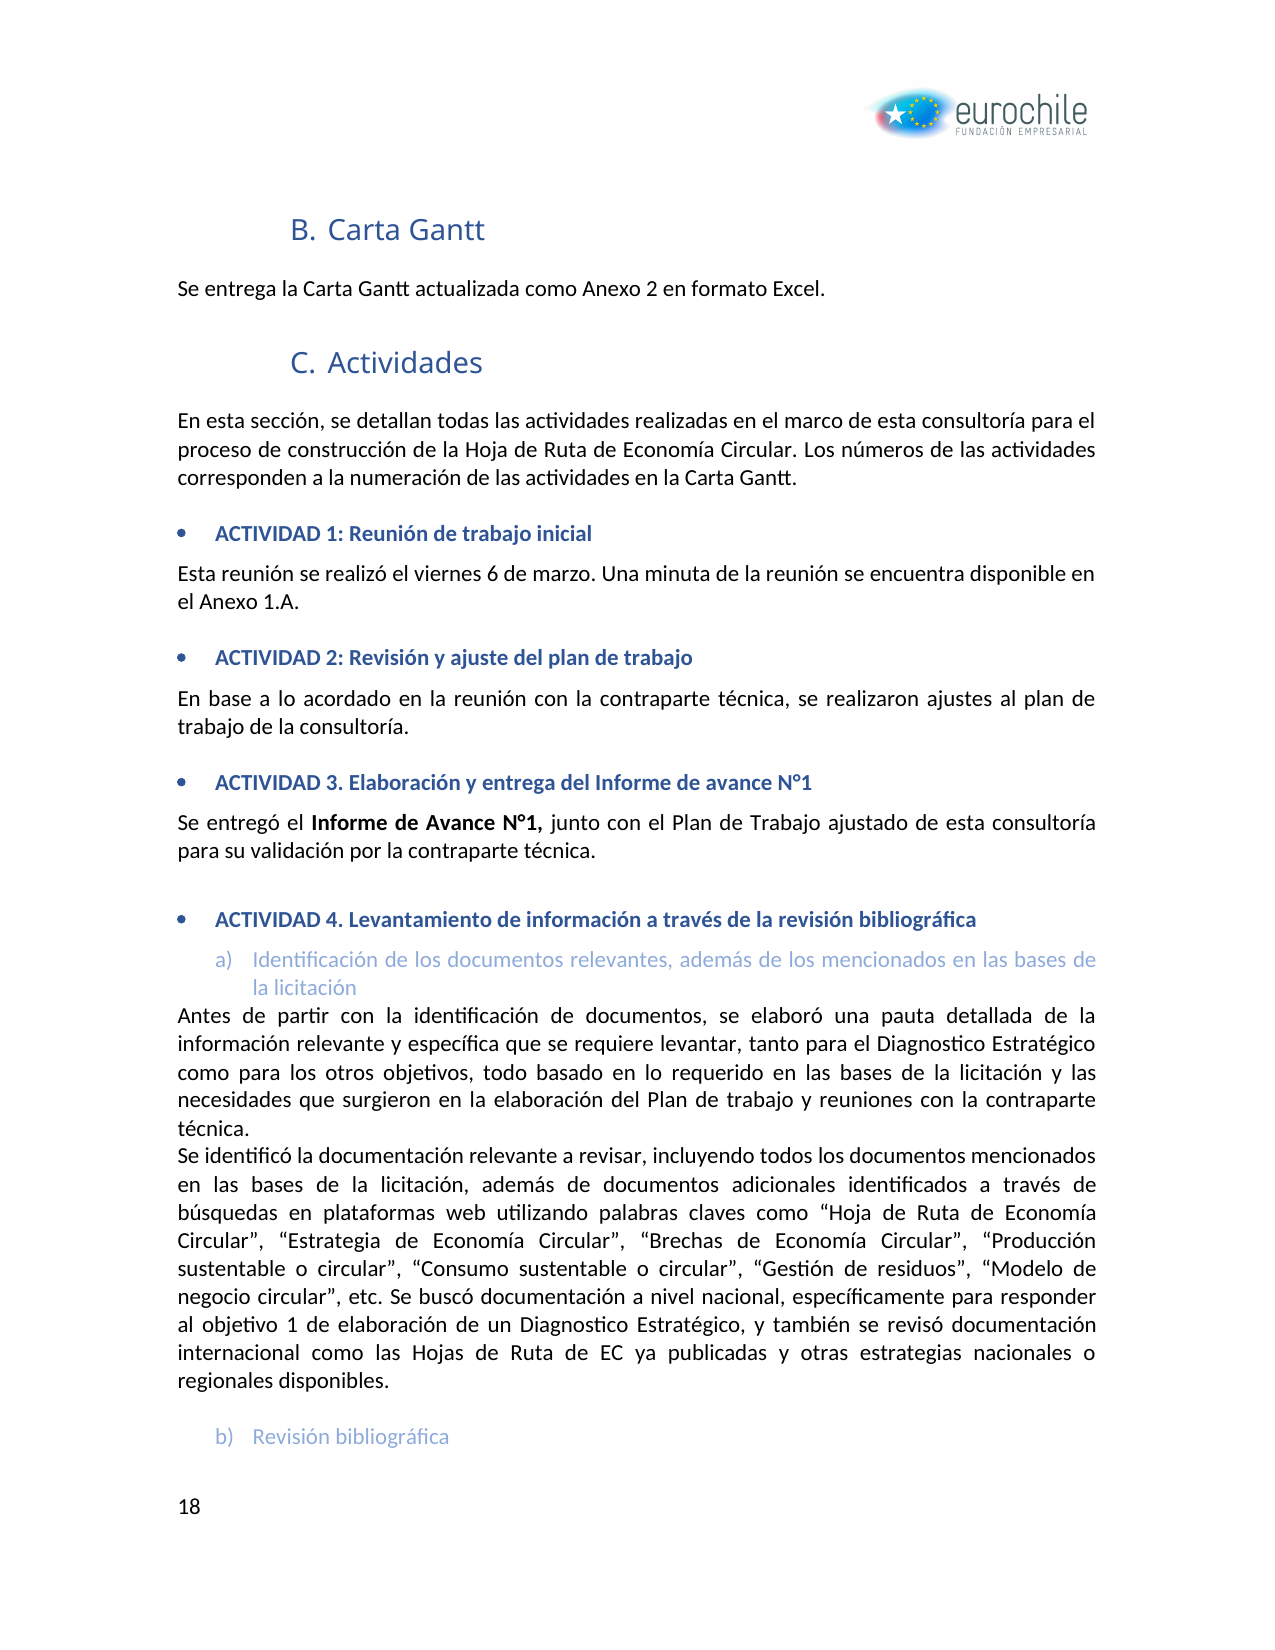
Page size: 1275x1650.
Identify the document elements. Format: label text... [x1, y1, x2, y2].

list Identificación de los documentos relevantes, además de los mencionados en las bases de la licitación [215, 946, 1098, 1002]
list Revisión bibliográfica [215, 1422, 1098, 1450]
subtitle Actividades [290, 342, 1098, 382]
text En esta sección, se detallan todas las actividades realizadas en el marco de esta consultoría para el proceso de construcción de la Hoja de Ruta de Economía Circular. Los números de las actividades corresponden a la numeración de las actividades en la Carta Gantt. [177, 407, 1098, 491]
list ACTIVIDAD 4. Levantamiento de información a través de la revisión bibliográfica [177, 905, 1098, 933]
list ACTIVIDAD 2: Revisión y ajuste del plan de trabajo [177, 643, 1098, 671]
text Antes de partir con la identificación de documentos, se elaboró una pauta detallada de la información relevante y específica que se requiere levantar, tanto para el Diagnostico Estratégico como para los otros objetivos, todo basado en lo requerido en las bases de la licitación y las necesidades que surgieron en la elaboración del Plan de trabajo y reuniones con la contraparte técnica. [177, 1002, 1098, 1142]
text Se entrega la Carta Gantt actualizada como Anexo 2 en formato Excel. [177, 274, 1098, 302]
subtitle Carta Gantt [290, 209, 1098, 249]
text Se identificó la documentación relevante a revisar, incluyendo todos los documentos mencionados en las bases de la licitación, además de documentos adicionales identificados a través de búsquedas en plataformas web utilizando palabras claves como “Hoja de Ruta de Economía Circular”, “Estrategia de Economía Circular”, “Brechas de Economía Circular”, “Producción sustentable o circular”, “Consumo sustentable o circular”, “Gestión de residuos”, “Modelo de negocio circular”, etc. Se buscó documentación a nivel nacional, específicamente para responder al objetivo 1 de elaboración de un Diagnostico Estratégico, y también se revisó documentación internacional como las Hojas de Ruta de EC ya publicadas y otras estrategias nacionales o regionales disponibles. [177, 1142, 1098, 1394]
text Esta reunión se realizó el viernes 6 de marzo. Una minuta de la reunión se encuentra disponible en el Anexo 1.A. [177, 559, 1098, 615]
picture [855, 76, 1098, 154]
list ACTIVIDAD 1: Reunión de trabajo inicial [177, 519, 1098, 547]
text En base a lo acordado en la reunión con la contraparte técnica, se realizaron ajustes al plan de trabajo de la consultoría. [177, 684, 1098, 740]
list ACTIVIDAD 3. Elaboración y entrega del Informe de avance N°1 [177, 768, 1098, 796]
text Se entregó el Informe de Avance N°1, junto con el Plan de Trabajo ajustado de esta consultoría para su validación por la contraparte técnica. [177, 808, 1098, 864]
